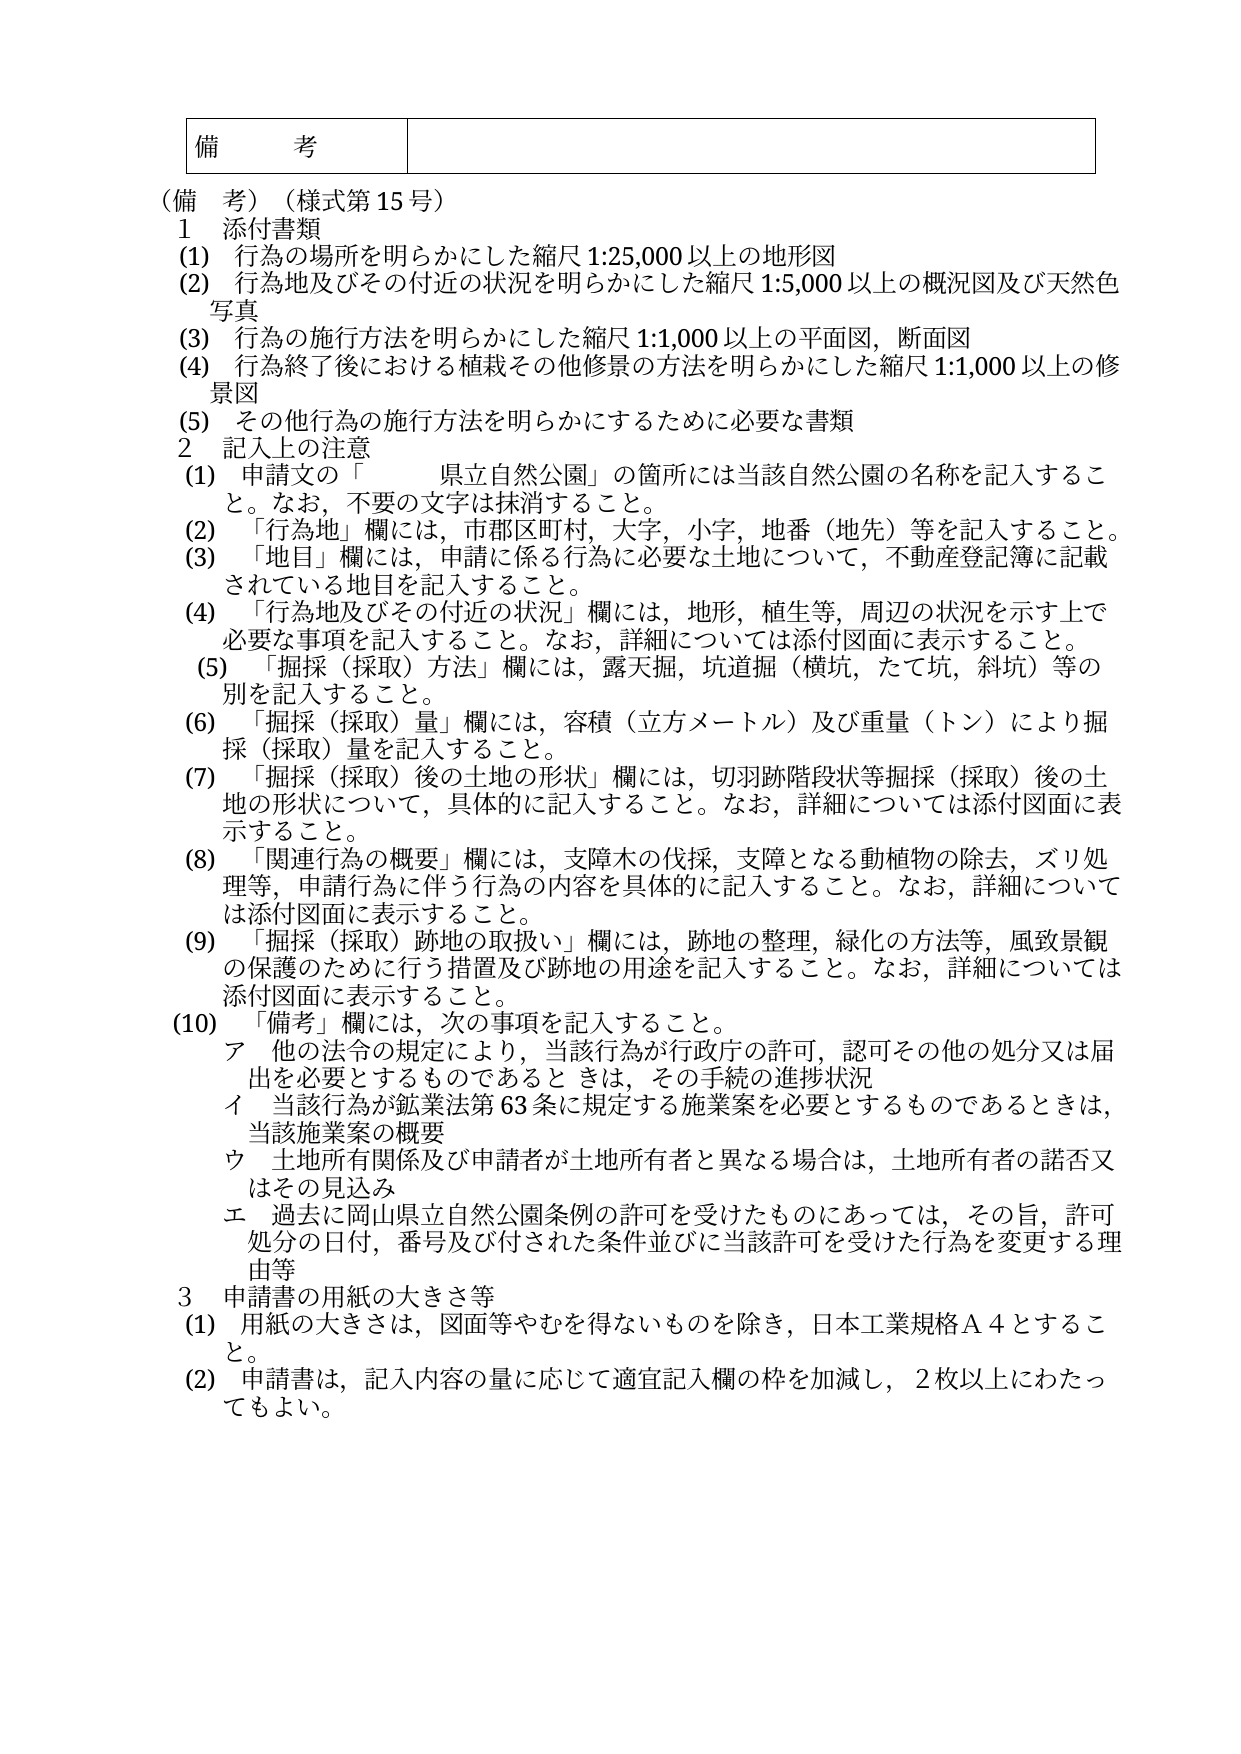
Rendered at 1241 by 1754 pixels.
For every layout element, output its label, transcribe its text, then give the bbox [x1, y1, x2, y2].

text （備 考）（様式第15号） [148, 189, 1122, 216]
text (3) 「地目」欄には，申請に係る行為に必要な土地について，不動産登記簿に記載 [185, 545, 1122, 572]
text ウ 土地所有関係及び申請者が土地所有者と異なる場合は，土地所有者の諾否又 [222, 1148, 1122, 1175]
text (8) 「関連行為の概要」欄には，支障木の伐採，支障となる動植物の除去，ズリ処 [185, 846, 1122, 874]
text ３ 申請書の用紙の大きさ等 [148, 1285, 1122, 1312]
text (4) 「行為地及びその付近の状況」欄には，地形，植生等，周辺の状況を示す上で [185, 600, 1122, 627]
text 採（採取）量を記入すること。 [222, 737, 1122, 764]
text 出を必要とするものであると きは，その手続の進捗状況 [247, 1066, 1122, 1093]
text (5) その他行為の施行方法を明らかにするために必要な書類 [172, 408, 1122, 435]
text 景図 [209, 381, 1122, 408]
text はその見込み [247, 1175, 1122, 1202]
text (1) 申請文の「 県立自然公園」の箇所には当該自然公園の名称を記入するこ [185, 463, 1122, 490]
text (1) 用紙の大きさは，図面等やむを得ないものを除き，日本工業規格Ａ４とするこ [185, 1312, 1122, 1339]
text (10) 「備考」欄には，次の事項を記入すること。 [172, 1011, 1122, 1038]
text (7) 「掘採（採取）後の土地の形状」欄には，切羽跡階段状等掘採（採取）後の土 [185, 764, 1122, 792]
text と。なお，不要の文字は抹消すること。 [222, 490, 1122, 518]
text イ 当該行為が鉱業法第63条に規定する施業案を必要とするものであるときは， [222, 1093, 1122, 1120]
table_cell 備考 [187, 119, 407, 173]
text (2) 申請書は，記入内容の量に応じて適宜記入欄の枠を加減し，２枚以上にわたっ [185, 1367, 1122, 1394]
text (5) 「掘採（採取）方法」欄には，露天掘，坑道掘（横坑，たて坑，斜坑）等の [148, 654, 1122, 682]
text １ 添付書類 [148, 216, 1122, 244]
text されている地目を記入すること。 [222, 572, 1122, 600]
text (9) 「掘採（採取）跡地の取扱い」欄には，跡地の整理，緑化の方法等，風致景観 [185, 928, 1122, 956]
text 処分の日付，番号及び付された条件並びに当該許可を受けた行為を変更する理由等 [247, 1230, 1122, 1285]
text (2) 行為地及びその付近の状況を明らかにした縮尺1:5,000以上の概況図及び天然色 [172, 271, 1122, 298]
text (2) 「行為地」欄には，市郡区町村，大字，小字，地番（地先）等を記入すること。 [185, 518, 1122, 545]
text (6) 「掘採（採取）量」欄には，容積（立方メートル）及び重量（トン）により掘 [185, 709, 1122, 737]
text てもよい。 [222, 1394, 1122, 1422]
text エ 過去に岡山県立自然公園条例の許可を受けたものにあっては，その旨，許可 [222, 1202, 1122, 1230]
text 必要な事項を記入すること。なお，詳細については添付図面に表示すること。 [222, 627, 1122, 654]
text (4) 行為終了後における植栽その他修景の方法を明らかにした縮尺1:1,000以上の修 [172, 353, 1122, 381]
text (3) 行為の施行方法を明らかにした縮尺1:1,000以上の平面図，断面図 [172, 326, 1122, 353]
text 別を記入すること。 [148, 682, 1122, 709]
text 理等，申請行為に伴う行為の内容を具体的に記入すること。なお，詳細については添付図面に表示すること。 [222, 874, 1122, 928]
text 当該施業案の概要 [247, 1120, 1122, 1148]
text (1) 行為の場所を明らかにした縮尺1:25,000以上の地形図 [172, 244, 1122, 271]
text 地の形状について，具体的に記入すること。なお，詳細については添付図面に表示すること。 [222, 792, 1122, 846]
text と。 [222, 1339, 1122, 1367]
text の保護のために行う措置及び跡地の用途を記入すること。なお，詳細については添付図面に表示すること。 [222, 956, 1122, 1011]
text 写真 [209, 298, 1122, 326]
table_cell [408, 119, 1095, 173]
text ２ 記入上の注意 [148, 435, 1122, 463]
text ア 他の法令の規定により，当該行為が行政庁の許可，認可その他の処分又は届 [222, 1038, 1122, 1066]
